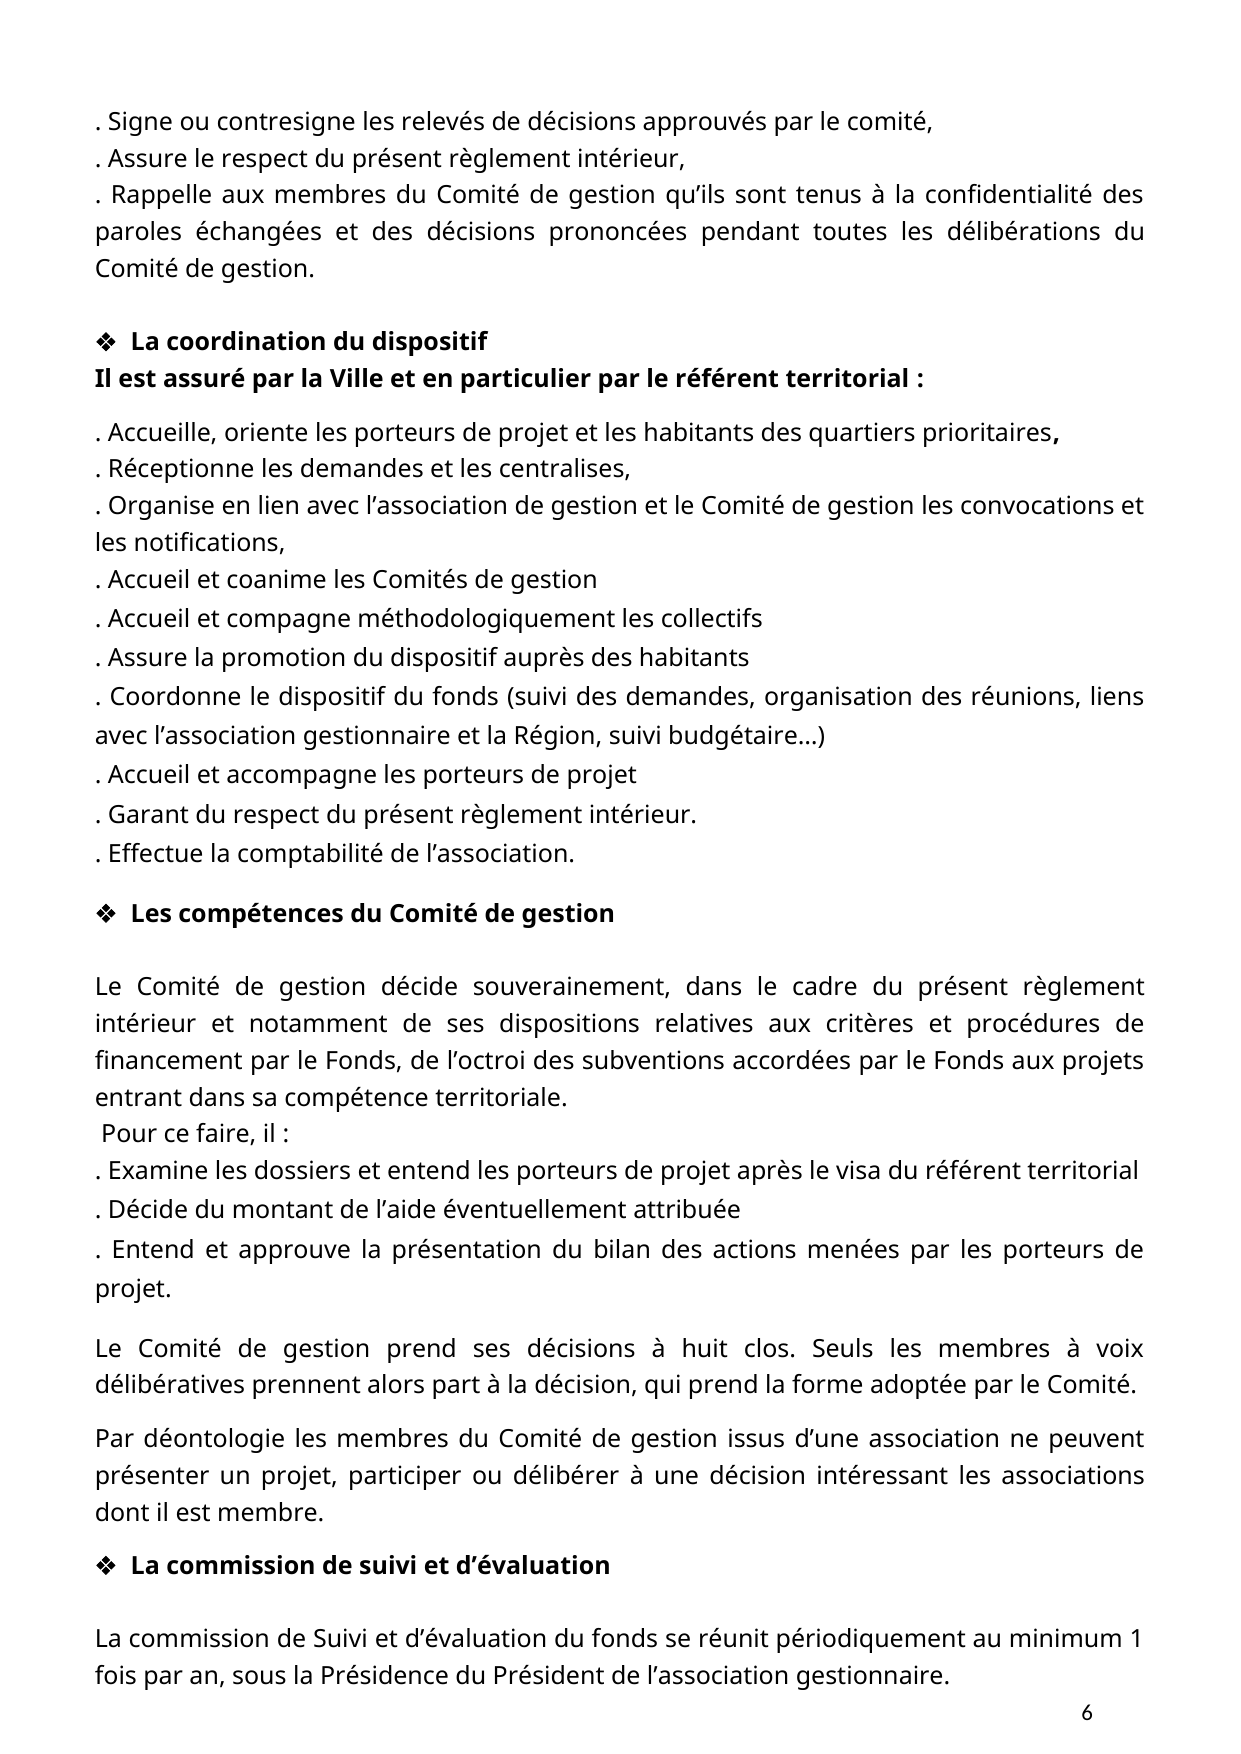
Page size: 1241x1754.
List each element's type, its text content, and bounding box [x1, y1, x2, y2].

list . Coordonne le dispositif du fonds (suivi des demandes, organisation des réunions, liens avec l’association gestionnaire et la Région, suivi budgétaire…) [94, 679, 1146, 752]
list . Examine les dossiers et entend les porteurs de projet après le visa du référent territorial [94, 1153, 1146, 1187]
text . Rappelle aux membres du Comité de gestion qu’ils sont tenus à la confidentialité des paroles échangées et des décisions prononcées pendant toutes les délibérations du Comité de gestion. [94, 177, 1146, 284]
text Il est assuré par la Ville et en particulier par le référent territorial : [94, 361, 1146, 395]
text . Signe ou contresigne les relevés de décisions approuvés par le comité, [94, 103, 1146, 137]
text La coordination du dispositif [94, 324, 1146, 358]
text Le Comité de gestion prend ses décisions à huit clos. Seuls les membres à voix délibératives prennent alors part à la décision, qui prend la forme adoptée par le Comité. [94, 1330, 1146, 1401]
text . Accueille, oriente les porteurs de projet et les habitants des quartiers prioritaires, [94, 414, 1146, 448]
text . Réceptionne les demandes et les centralises, [94, 451, 1146, 485]
text La commission de Suivi et d’évaluation du fonds se réunit périodiquement au minimum 1 fois par an, sous la Présidence du Président de l’association gestionnaire. [94, 1621, 1146, 1692]
text Pour ce faire, il : [94, 1116, 1146, 1150]
list . Effectue la comptabilité de l’association. [94, 836, 1146, 869]
list . Accueil et compagne méthodologiquement les collectifs [94, 601, 1146, 634]
list . Décide du montant de l’aide éventuellement attribuée [94, 1192, 1146, 1226]
text Les compétences du Comité de gestion [94, 896, 1146, 929]
list . Garant du respect du présent règlement intérieur. [94, 796, 1146, 830]
list . Entend et approuve la présentation du bilan des actions menées par les porteurs de projet. [94, 1231, 1146, 1304]
list . Accueil et coanime les Comités de gestion [94, 561, 1146, 595]
text . Assure le respect du présent règlement intérieur, [94, 140, 1146, 174]
text La commission de suivi et d’évaluation [94, 1548, 1146, 1582]
text Par déontologie les membres du Comité de gestion issus d’une association ne peuvent présenter un projet, participer ou délibérer à une décision intéressant les associations dont il est membre. [94, 1421, 1146, 1528]
text . Organise en lien avec l’association de gestion et le Comité de gestion les convocations et les notifications, [94, 488, 1146, 559]
list . Accueil et accompagne les porteurs de projet [94, 757, 1146, 791]
text Le Comité de gestion décide souverainement, dans le cadre du présent règlement intérieur et notamment de ses dispositions relatives aux critères et procédures de financement par le Fonds, de l’octroi des subventions accordées par le Fonds aux projets entrant dans sa compétence territoriale. [94, 969, 1146, 1113]
list . Assure la promotion du dispositif auprès des habitants [94, 640, 1146, 674]
